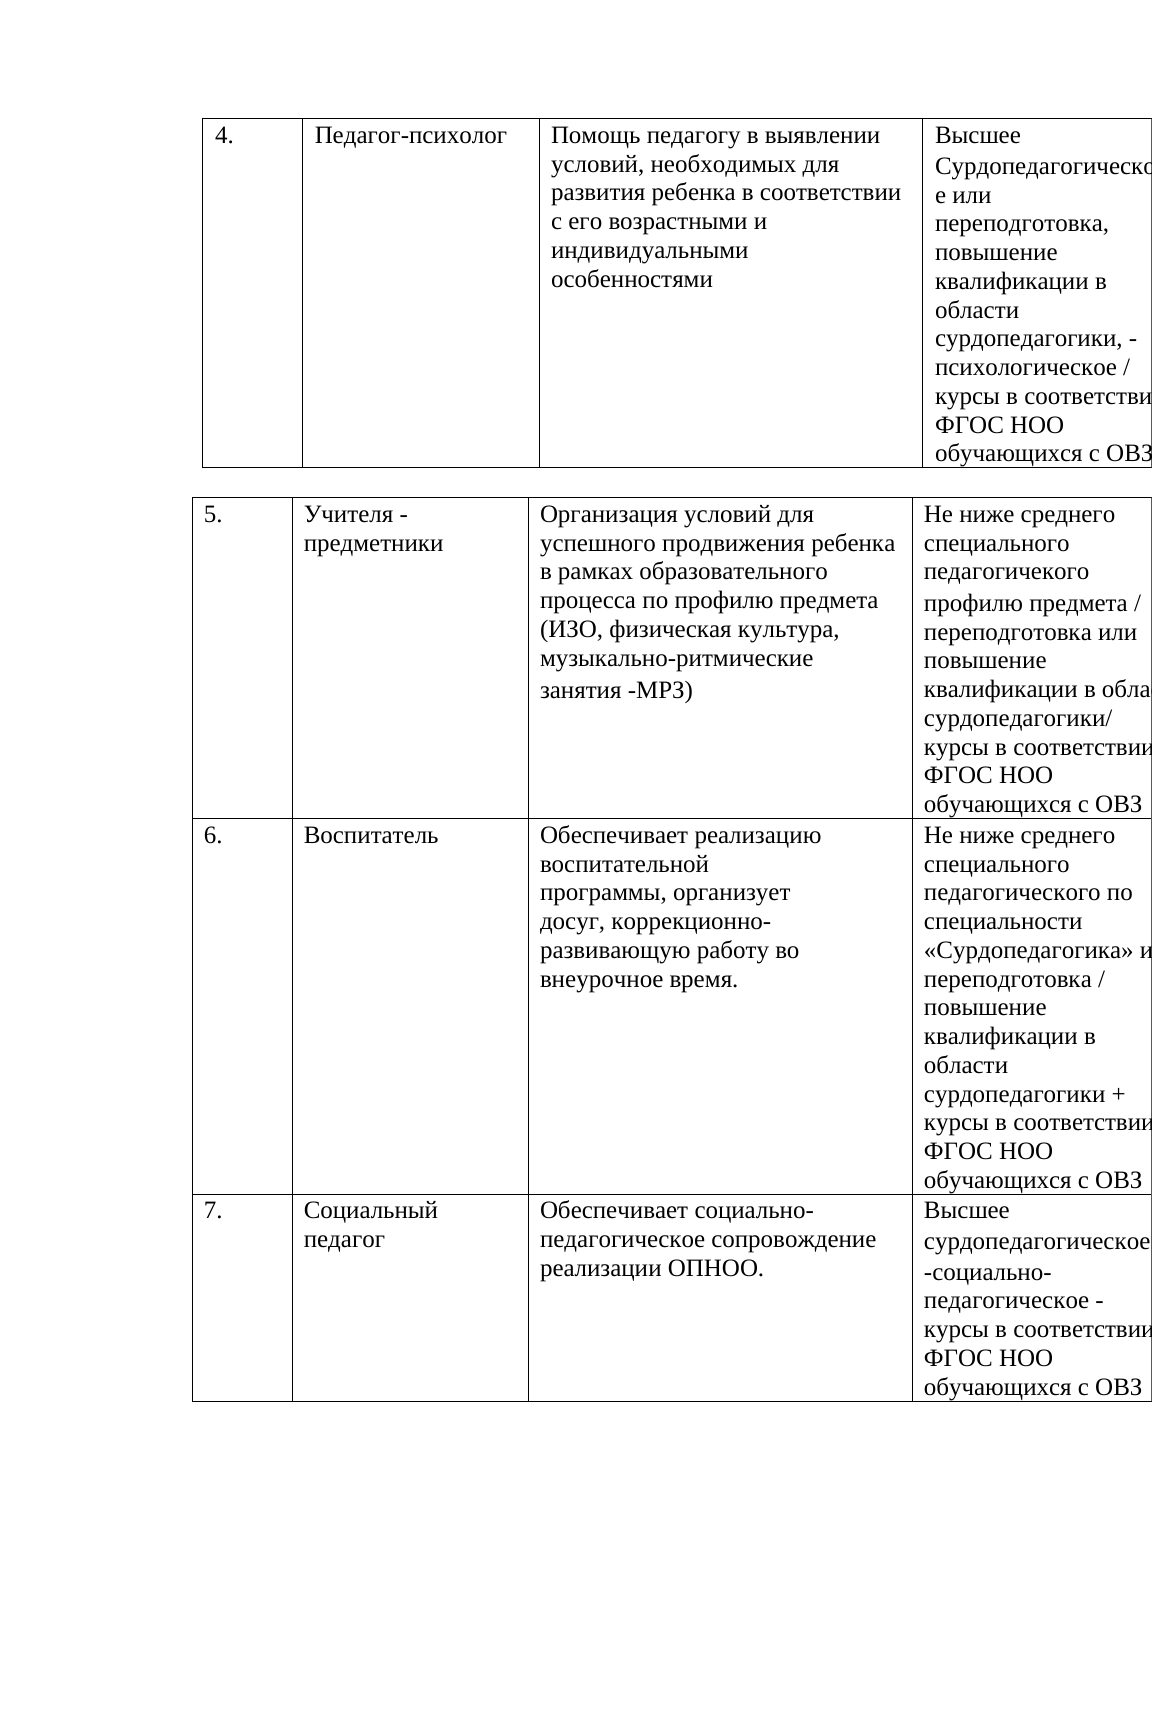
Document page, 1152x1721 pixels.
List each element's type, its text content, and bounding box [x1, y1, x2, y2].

table_cell 7. [193, 1195, 292, 1401]
table_cell Высшее сурдопедагогическое -социально- педагогическое - курсы в соответствии с ФГОС НОО обучающихся с ОВЗ [913, 1195, 1151, 1401]
table_cell Обеспечивает социально-педагогическое сопровождение реализации ОПНОО. [529, 1195, 912, 1401]
table_cell Обеспечивает реализацию воспитательной программы, организует досуг, коррекционно- развивающую работу во внеурочное время. [529, 819, 912, 1194]
table_header Не ниже среднего специального педагогичекого по профилю предмета / переподготовка или повышение квалификации в области сурдопедагогики/ курсы в соответствии с ФГОС НОО обучающихся с ОВЗ [913, 498, 1151, 818]
table_cell Социальный педагог [293, 1195, 528, 1401]
table_cell 6. [193, 819, 292, 1194]
table_cell Высшее Сурдопедагогическое или переподготовка, повышение квалификации в области сурдопедагогики, - психологическое / курсы в соответствии с ФГОС НОО обучающихся с ОВЗ [923, 119, 1151, 467]
table_header Организация условий для успешного продвижения ребенка в рамках образовательного процесса по профилю предмета (ИЗО, физическая культура, музыкально-ритмические занятия -МРЗ) [529, 498, 912, 818]
table_header 5. [193, 498, 292, 818]
table_cell 4. [203, 119, 302, 467]
table_header Учителя - предметники [293, 498, 528, 818]
table_cell Воспитатель [293, 819, 528, 1194]
table_cell Помощь педагогу в выявлении условий, необходимых для развития ребенка в соответствии с его возрастными и индивидуальными особенностями [540, 119, 922, 467]
table_cell Педагог-психолог [303, 119, 539, 467]
table_cell Не ниже среднего специального педагогического по специальности «Сурдопедагогика» или переподготовка / повышение квалификации в области сурдопедагогики + курсы в соответствии с ФГОС НОО обучающихся с ОВЗ [913, 819, 1151, 1194]
